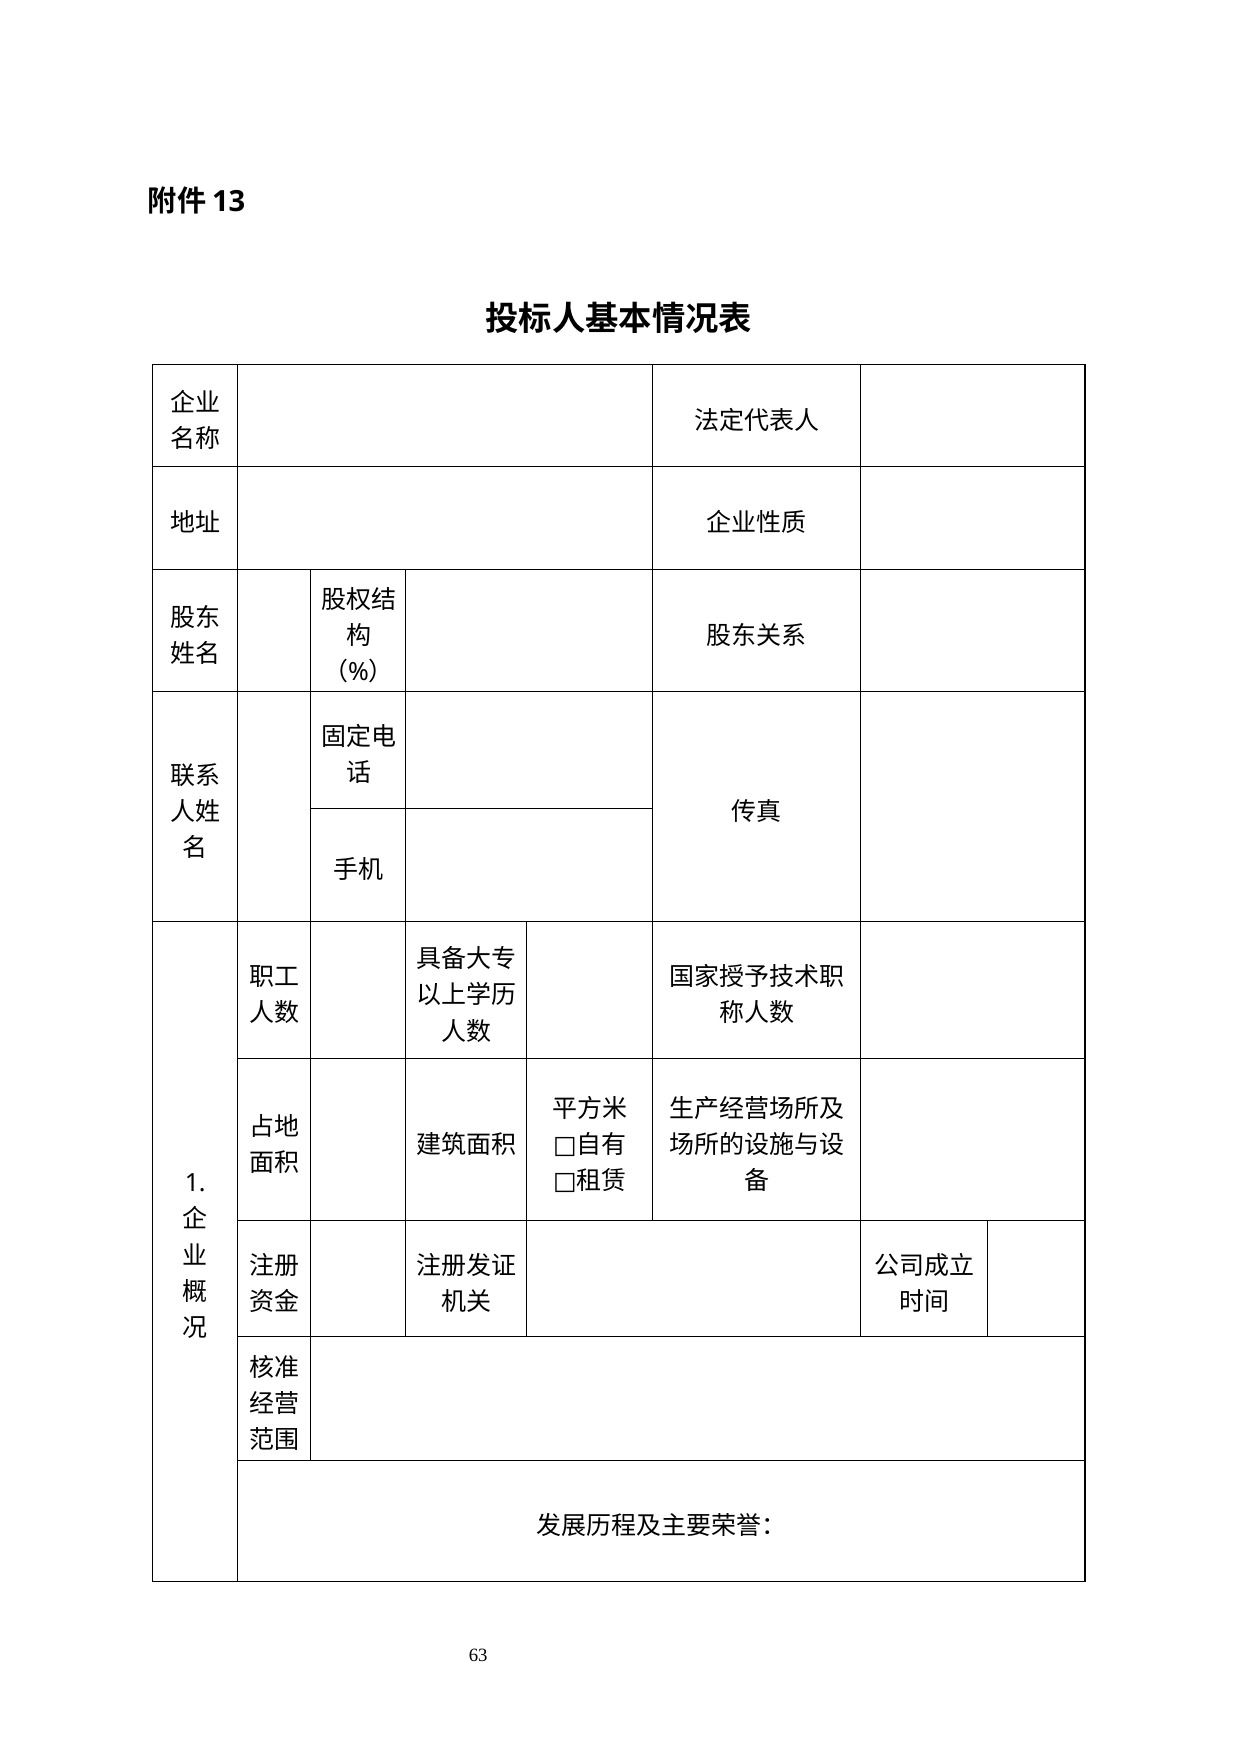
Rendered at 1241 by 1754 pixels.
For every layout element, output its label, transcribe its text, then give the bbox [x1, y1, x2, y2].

table_cell [527, 1221, 860, 1336]
table_cell [861, 922, 1084, 1058]
table_cell [988, 1221, 1084, 1336]
table_cell [406, 570, 652, 691]
table_cell [406, 692, 652, 808]
table_cell 企业性质 [653, 467, 860, 569]
table_cell [238, 570, 310, 691]
table_cell [406, 809, 652, 921]
text 投标人基本情况表 [148, 292, 1089, 340]
table_cell 手机 [311, 809, 405, 921]
table_cell 地址 [153, 467, 237, 569]
table_cell [238, 467, 652, 569]
table_cell [861, 1059, 1084, 1220]
table_cell 国家授予技术职称人数 [653, 922, 860, 1058]
table_cell 联系人姓名 [153, 692, 237, 921]
table_cell 股东姓名 [153, 570, 237, 691]
table_cell [527, 922, 652, 1058]
table_cell [861, 692, 1084, 921]
table_cell 占地面积 [238, 1059, 310, 1220]
table_cell 职工人数 [238, 922, 310, 1058]
table_header [861, 365, 1084, 466]
text 附件13 [148, 177, 1089, 219]
table_cell [311, 1059, 405, 1220]
table_header 法定代表人 [653, 365, 860, 466]
table_cell 平方米 □自有 □租赁 [527, 1059, 652, 1220]
table_cell 传真 [653, 692, 860, 921]
table_cell [311, 922, 405, 1058]
table_cell [311, 1221, 405, 1336]
table_cell 股东关系 [653, 570, 860, 691]
table_cell 固定电话 [311, 692, 405, 808]
table_cell 核准经营范围 [238, 1337, 310, 1460]
table_cell 建筑面积 [406, 1059, 526, 1220]
table_cell [861, 467, 1084, 569]
table_cell 公司成立时间 [861, 1221, 987, 1336]
table_header [238, 365, 652, 466]
table_cell [861, 570, 1084, 691]
table_cell 1. 企 业 概 况 [153, 922, 237, 1581]
table_cell 股权结构（%） [311, 570, 405, 691]
table_cell 生产经营场所及场所的设施与设备 [653, 1059, 860, 1220]
table_cell [238, 692, 310, 921]
table_header 企业名称 [153, 365, 237, 466]
table_cell 注册发证机关 [406, 1221, 526, 1336]
table_cell 具备大专以上学历人数 [406, 922, 526, 1058]
table_cell 注册资金 [238, 1221, 310, 1336]
table_cell [311, 1337, 1084, 1460]
table_cell 发展历程及主要荣誉： [238, 1461, 1084, 1581]
